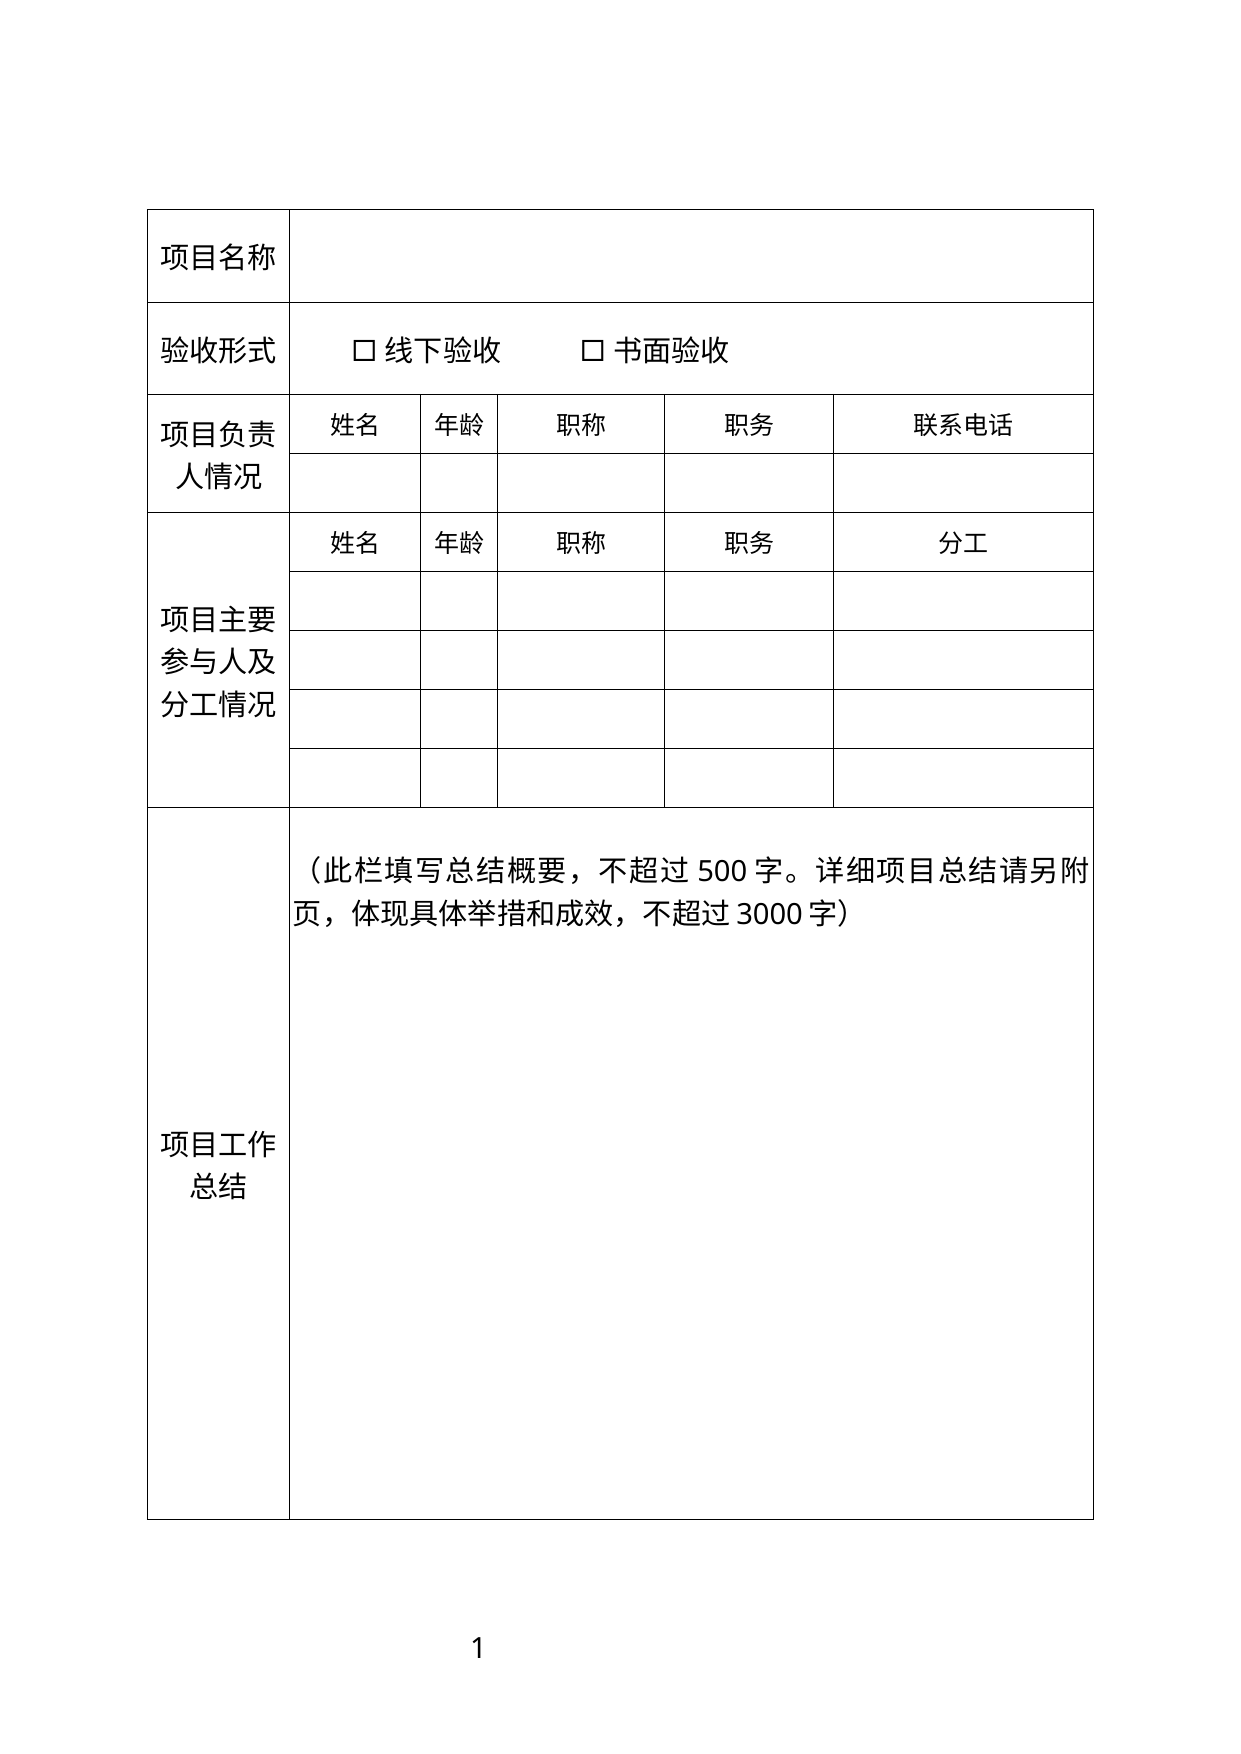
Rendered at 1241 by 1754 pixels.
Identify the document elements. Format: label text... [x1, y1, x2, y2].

table_cell [834, 749, 1093, 807]
table_cell [665, 690, 833, 748]
table_cell [290, 572, 420, 630]
table_cell [498, 749, 664, 807]
table_cell 年龄 [421, 513, 497, 571]
table_cell [834, 690, 1093, 748]
table_cell 姓名 [290, 513, 420, 571]
table_cell [421, 749, 497, 807]
table_header [290, 210, 1093, 302]
table_cell 职务 [665, 513, 833, 571]
table_cell [421, 631, 497, 689]
table_header 项目名称 [148, 210, 289, 302]
table_cell 项目工作总结 [148, 808, 289, 1519]
table_cell [498, 690, 664, 748]
table_cell 职务 [665, 395, 833, 453]
table_cell [834, 454, 1093, 512]
table_cell [665, 749, 833, 807]
table_cell [498, 454, 664, 512]
table_cell [834, 631, 1093, 689]
table_cell [665, 454, 833, 512]
table_cell 联系电话 [834, 395, 1093, 453]
table_cell [665, 631, 833, 689]
table_cell [290, 631, 420, 689]
table_cell 线下验收 书面验收 [290, 303, 1093, 394]
table_cell [290, 690, 420, 748]
table_cell [290, 749, 420, 807]
table_cell 年龄 [421, 395, 497, 453]
table_cell 项目主要参与人及分工情况 [148, 513, 289, 807]
table_cell 姓名 [290, 395, 420, 453]
table_cell [498, 572, 664, 630]
table_cell 职称 [498, 395, 664, 453]
table_cell [421, 690, 497, 748]
table_cell 分工 [834, 513, 1093, 571]
table_cell [498, 631, 664, 689]
table_cell [834, 572, 1093, 630]
table_cell [290, 454, 420, 512]
table_cell （此栏填写总结概要，不超过500字。详细项目总结请另附页，体现具体举措和成效，不超过3000字） [290, 808, 1093, 1519]
table_cell 项目负责人情况 [148, 395, 289, 512]
table_cell [665, 572, 833, 630]
table_cell 验收形式 [148, 303, 289, 394]
table_cell [421, 572, 497, 630]
table_cell 职称 [498, 513, 664, 571]
table_cell [421, 454, 497, 512]
